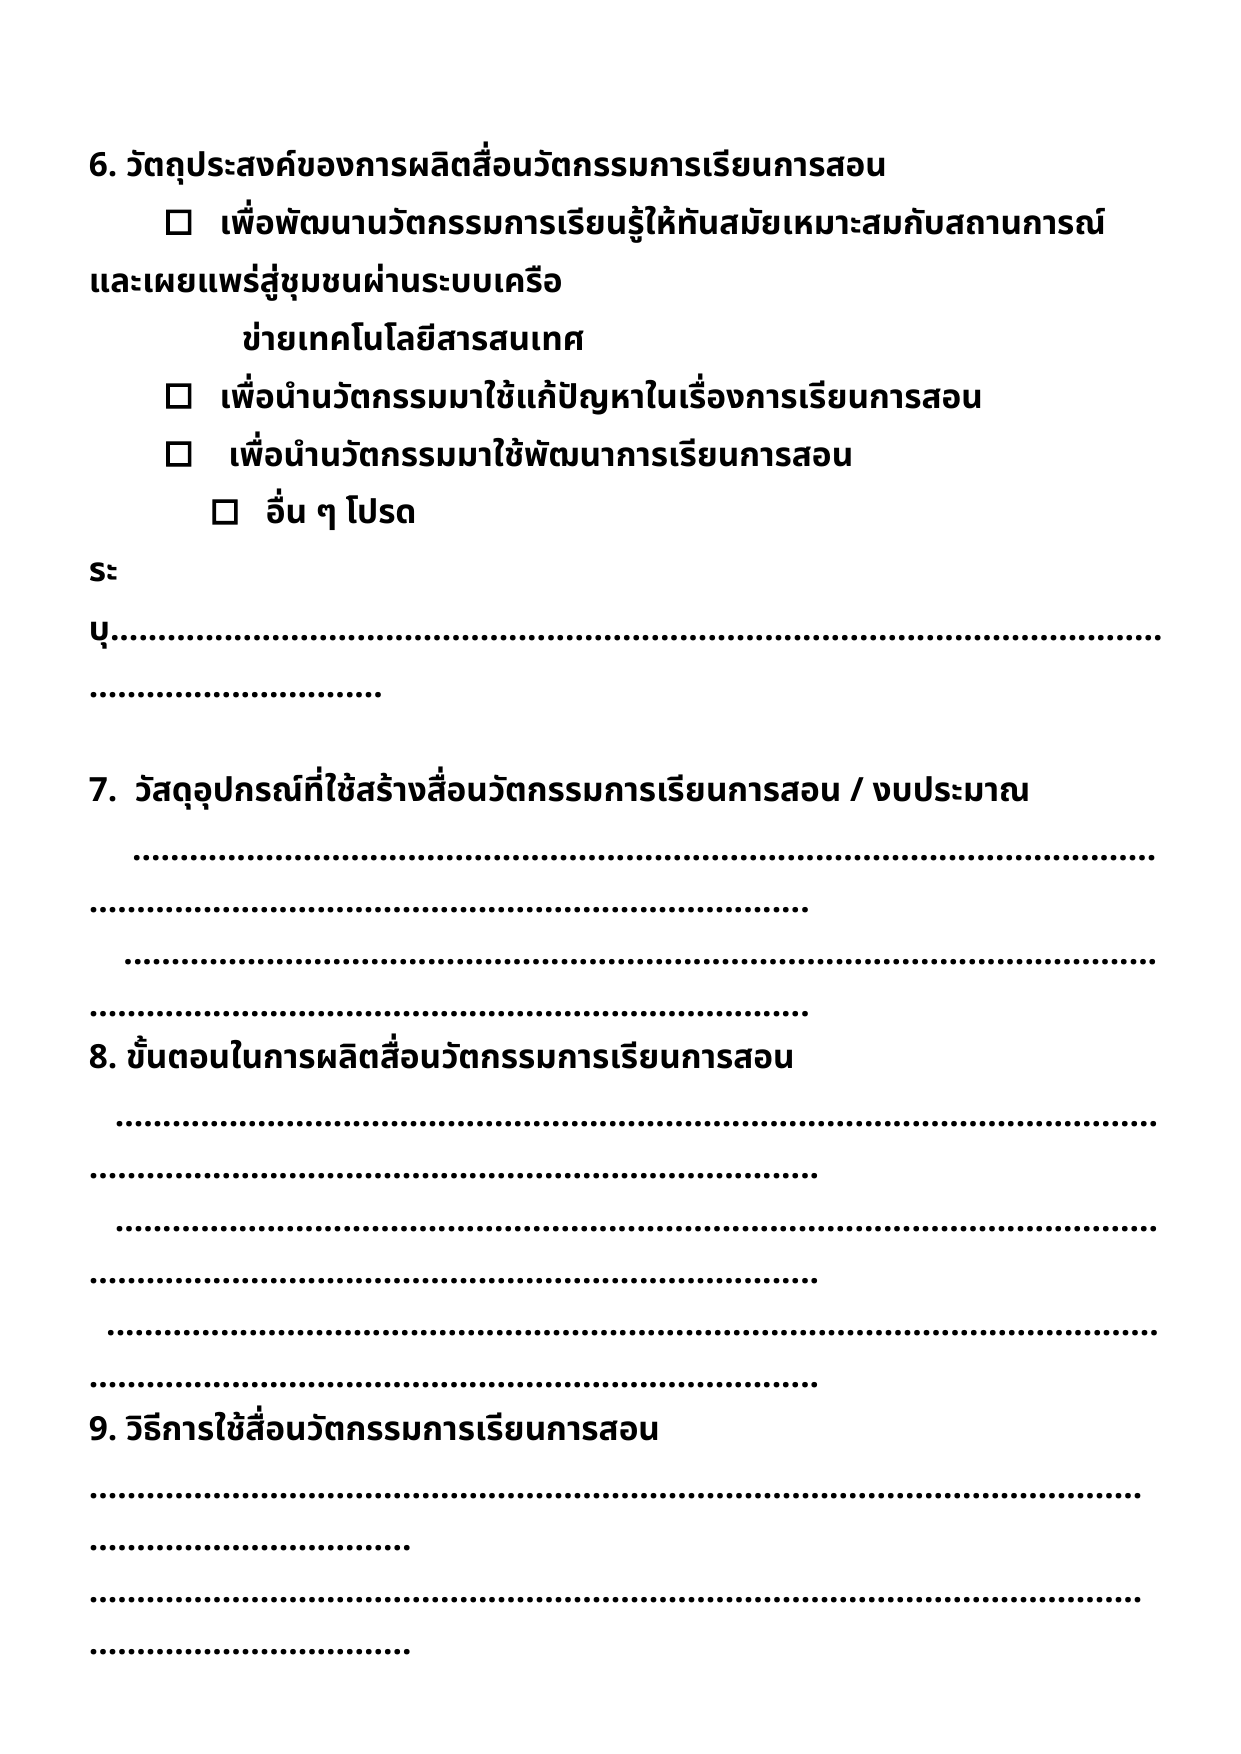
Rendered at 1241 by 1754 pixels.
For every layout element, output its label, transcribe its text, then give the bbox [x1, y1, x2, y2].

text 6. วัตถุประสงค์ของการผลิตสื่อนวัตกรรมการเรียนการสอน [89, 141, 1167, 191]
text อื่น ๆ โปรดระบุ.............................................................................................................................................. [89, 488, 1167, 707]
text ข่ายเทคโนโลยีสารสนเทศ [89, 315, 1167, 365]
text ........................................................................................................................................................................................... [89, 1091, 1167, 1189]
text เพื่อนำนวัตกรรมมาใช้พัฒนาการเรียนการสอน [89, 431, 1167, 481]
text ............................................................................................................................................................................................ [89, 1300, 1167, 1397]
text 9. วิธีการใช้สื่อนวัตกรรมการเรียนการสอน [89, 1404, 1167, 1455]
text ........................................................................................................................................................................................... [89, 1196, 1167, 1293]
text 7. วัสดุอุปกรณ์ที่ใช้สร้างสื่อนวัตกรรมการเรียนการสอน / งบประมาณ [89, 766, 1167, 817]
text เพื่อนำนวัตกรรมมาใช้แก้ปัญหาในเรื่องการเรียนการสอน [89, 373, 1167, 423]
text 8. ขั้นตอนในการผลิตสื่อนวัตกรรมการเรียนการสอน [89, 1033, 1167, 1084]
text ......................................................................................................................................................................................... [89, 929, 1167, 1026]
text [89, 1567, 1167, 1664]
text ........................................................................................................................................................................................ [89, 824, 1167, 922]
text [89, 1462, 1167, 1560]
text เพื่อพัฒนานวัตกรรมการเรียนรู้ให้ทันสมัยเหมาะสมกับสถานการณ์ และเผยแพร่สู่ชุมชนผ่านระบบเครือ [89, 199, 1167, 307]
